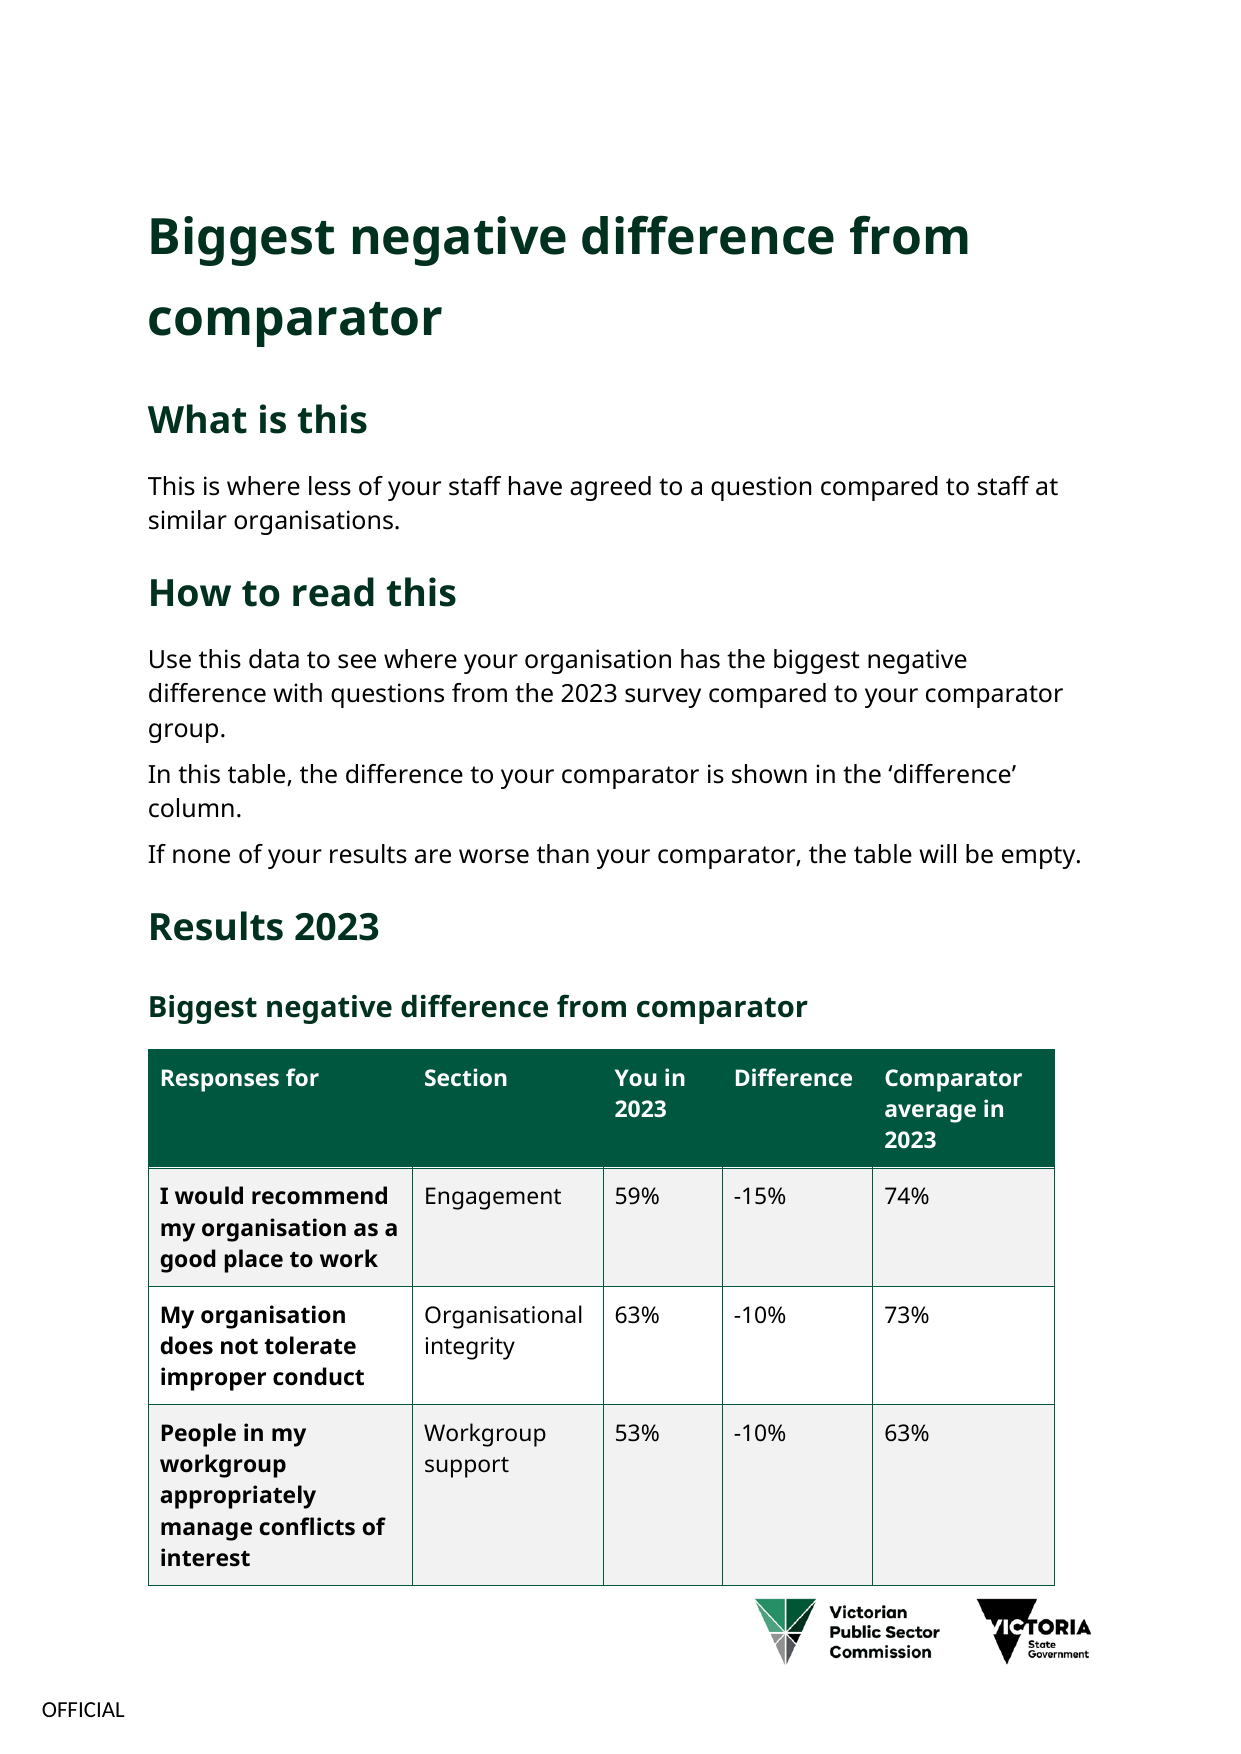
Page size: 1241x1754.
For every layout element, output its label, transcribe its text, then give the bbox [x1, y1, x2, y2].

table_cell -15% [723, 1169, 872, 1286]
table_cell 63% [604, 1287, 722, 1404]
text If none of your results are worse than your comparator, the table will be empty. [148, 837, 1092, 871]
text In this table, the difference to your comparator is shown in the ‘difference’ column. [148, 757, 1092, 825]
table_cell Engagement [413, 1169, 603, 1286]
subtitle What is this [148, 393, 1092, 444]
table_cell -10% [723, 1405, 872, 1585]
table_cell 53% [604, 1405, 722, 1585]
table_header Responses for [149, 1050, 412, 1167]
table_header Comparator average in 2023 [873, 1050, 1054, 1167]
table_cell My organisation does not tolerate improper conduct [149, 1287, 412, 1404]
table_header Difference [723, 1050, 872, 1167]
table_cell 74% [873, 1169, 1054, 1286]
subtitle Biggest negative difference from comparator [148, 987, 1092, 1026]
picture [754, 1598, 1093, 1666]
table_cell I would recommend my organisation as a good place to work [149, 1169, 412, 1286]
table_cell Workgroup support [413, 1405, 603, 1585]
subtitle How to read this [148, 566, 1092, 617]
text Use this data to see where your organisation has the biggest negative difference with questions from the 2023 survey compared to your comparator group. [148, 642, 1092, 744]
table_header You in 2023 [604, 1050, 722, 1167]
table_cell People in my workgroup appropriately manage conflicts of interest [149, 1405, 412, 1585]
subtitle Results 2023 [148, 900, 1092, 951]
table_cell 63% [873, 1405, 1054, 1585]
table_cell 59% [604, 1169, 722, 1286]
text This is where less of your staff have agreed to a question compared to staff at similar organisations. [148, 469, 1092, 537]
table_cell Organisational integrity [413, 1287, 603, 1404]
table_header Section [413, 1050, 603, 1167]
subtitle Biggest negative difference from comparator [148, 201, 1092, 350]
table_cell -10% [723, 1287, 872, 1404]
table_cell 73% [873, 1287, 1054, 1404]
